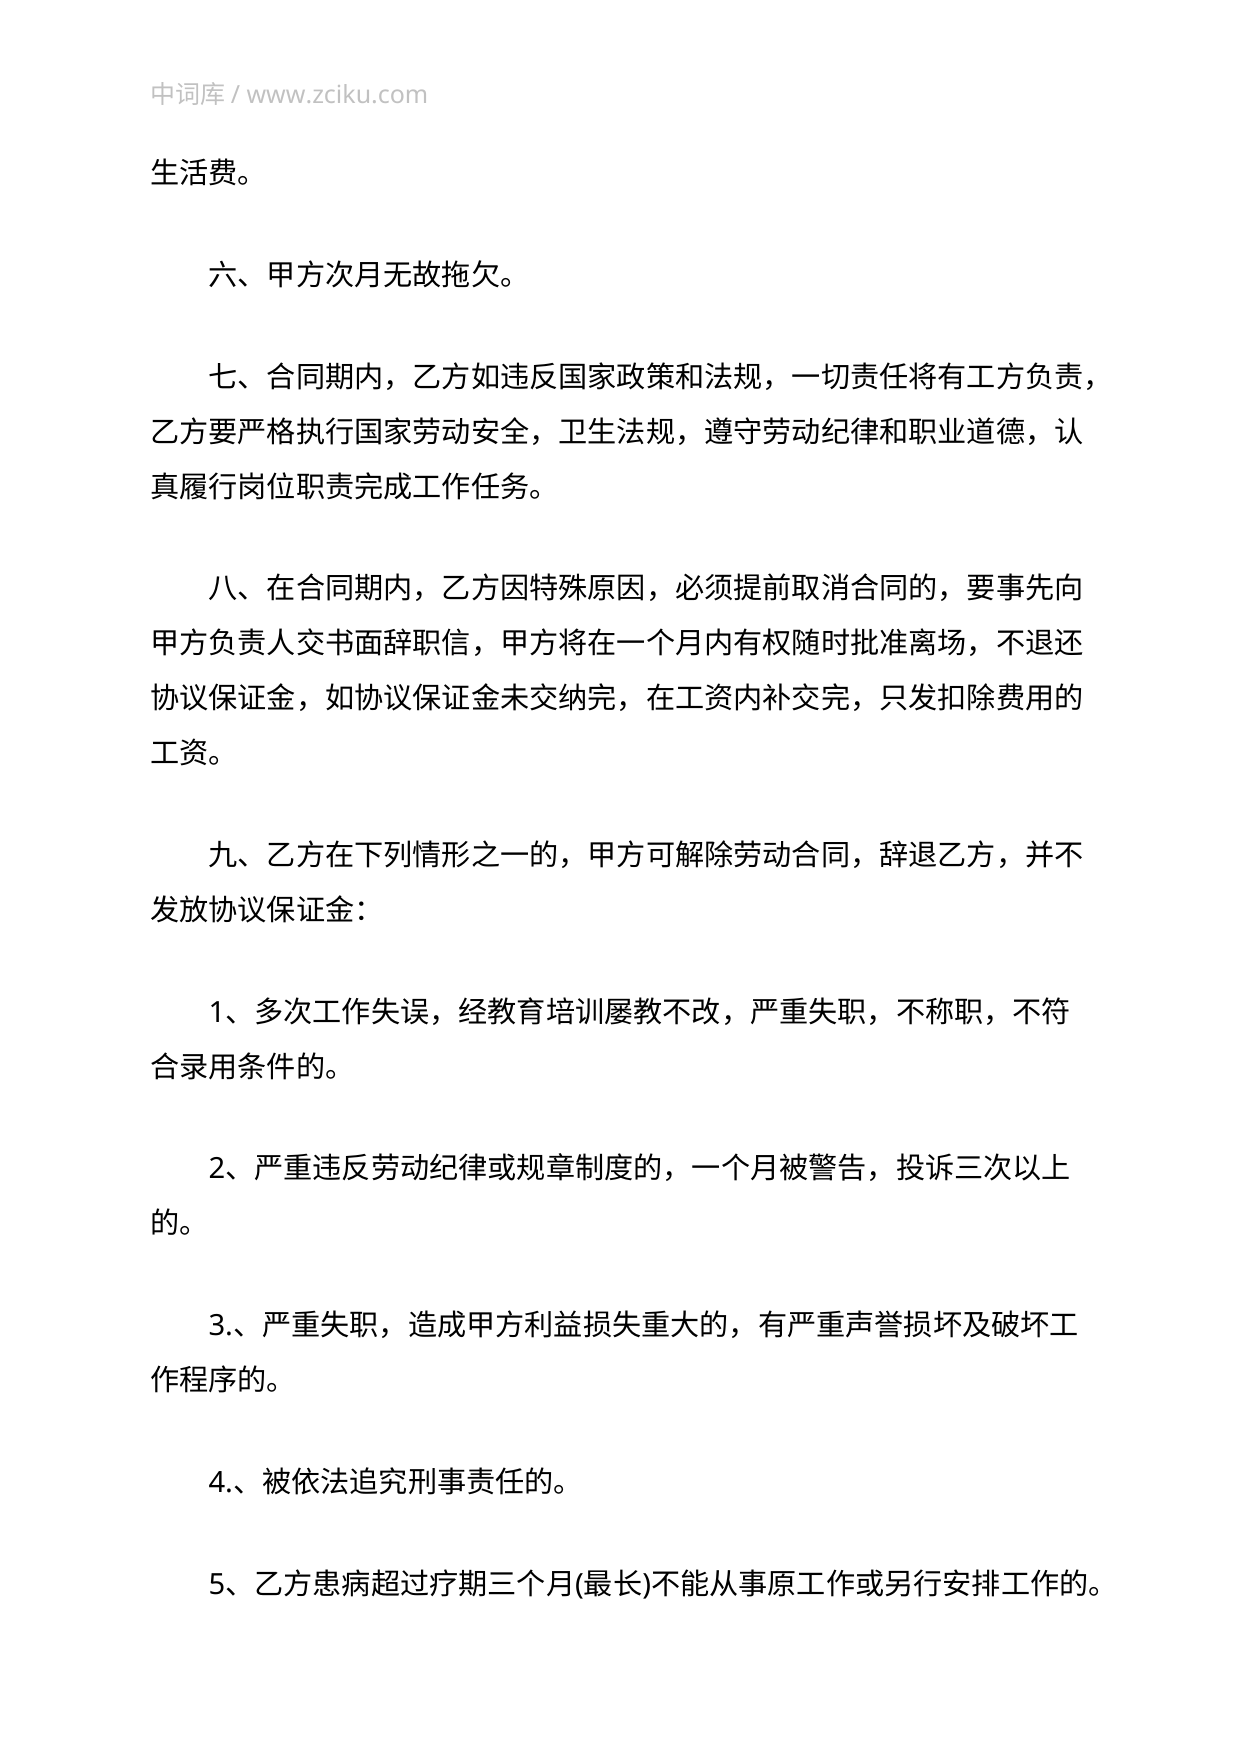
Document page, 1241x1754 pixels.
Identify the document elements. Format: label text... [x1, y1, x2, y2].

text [150, 150, 1090, 192]
text 七、合同期内，乙方如违反国家政策和法规，一切责任将有工方负责，乙方要严格执行国家劳动安全，卫生法规，遵守劳动纪律和职业道德，认真履行岗位职责完成工作任务。 [150, 353, 1090, 506]
text 3.、严重失职，造成甲方利益损失重大的，有严重声誉损坏及破坏工作程序的。 [150, 1302, 1090, 1399]
text 八、在合同期内，乙方因特殊原因，必须提前取消合同的，要事先向甲方负责人交书面辞职信，甲方将在一个月内有权随时批准离场，不退还协议保证金，如协议保证金未交纳完，在工资内补交完，只发扣除费用的工资。 [150, 565, 1090, 772]
text 九、乙方在下列情形之一的，甲方可解除劳动合同，辞退乙方，并不发放协议保证金： [150, 832, 1090, 929]
text 六、甲方次月无故拖欠。 [150, 252, 1090, 294]
text 5、乙方患病超过疗期三个月(最长)不能从事原工作或另行安排工作的。 [150, 1561, 1090, 1603]
text 1、多次工作失误，经教育培训屡教不改，严重失职，不称职，不符合录用条件的。 [150, 988, 1090, 1086]
text 4.、被依法追究刑事责任的。 [150, 1458, 1090, 1501]
text 2、严重违反劳动纪律或规章制度的，一个月被警告，投诉三次以上的。 [150, 1145, 1090, 1242]
